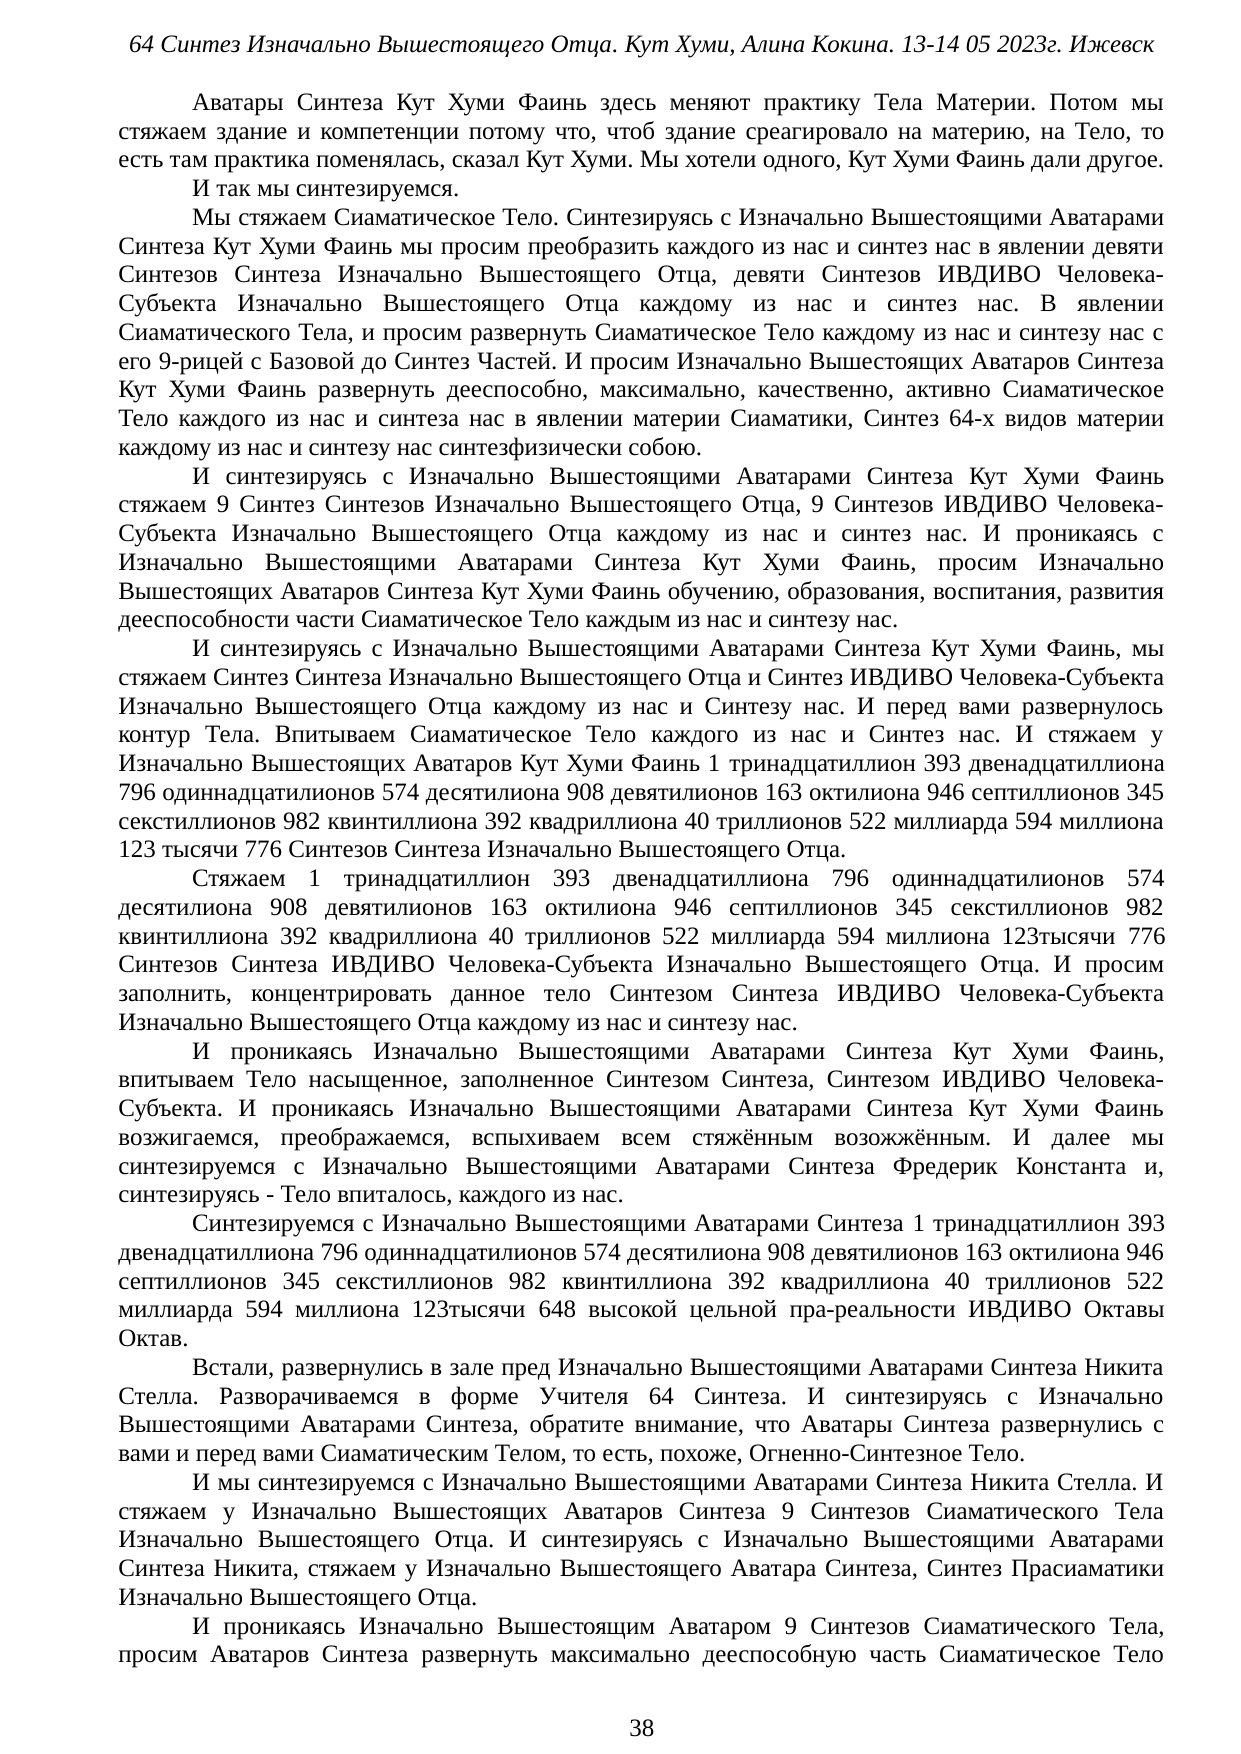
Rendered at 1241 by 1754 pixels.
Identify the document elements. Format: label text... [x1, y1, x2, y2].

text И синтезируясь с Изначально Вышестоящими Аватарами Синтеза Кут Хуми Фаинь, мы стяжаем Синтез Синтеза Изначально Вышестоящего Отца и Синтез ИВДИВО Человека-Субъекта Изначально Вышестоящего Отца каждому из нас и Синтезу нас. И перед вами развернулось контур Тела. Впитываем Сиаматическое Тело каждого из нас и Синтез нас. И стяжаем у Изначально Вышестоящих Аватаров Кут Хуми Фаинь 1 тринадцатиллион 393 двенадцатиллиона 796 одиннадцатилионов 574 десятилиона 908 девятилионов 163 октилиона 946 септиллионов 345 секстиллионов 982 квинтиллиона 392 квадриллиона 40 триллионов 522 миллиарда 594 миллиона 123 тысячи 776 Синтезов Синтеза Изначально Вышестоящего Отца. [118, 633, 1165, 863]
text И синтезируясь с Изначально Вышестоящими Аватарами Синтеза Кут Хуми Фаинь стяжаем 9 Синтез Синтезов Изначально Вышестоящего Отца, 9 Синтезов ИВДИВО Человека-Субъекта Изначально Вышестоящего Отца каждому из нас и синтез нас. И проникаясь с Изначально Вышестоящими Аватарами Синтеза Кут Хуми Фаинь, просим Изначально Вышестоящих Аватаров Синтеза Кут Хуми Фаинь обучению, образования, воспитания, развития дееспособности части Сиаматическое Тело каждым из нас и синтезу нас. [118, 461, 1165, 633]
text Встали, развернулись в зале пред Изначально Вышестоящими Аватарами Синтеза Никита Стелла. Разворачиваемся в форме Учителя 64 Синтеза. И синтезируясь с Изначально Вышестоящими Аватарами Синтеза, обратите внимание, что Аватары Синтеза развернулись с вами и перед вами Сиаматическим Телом, то есть, похоже, Огненно-Синтезное Тело. [118, 1352, 1165, 1467]
text И мы синтезируемся с Изначально Вышестоящими Аватарами Синтеза Никита Стелла. И стяжаем у Изначально Вышестоящих Аватаров Синтеза 9 Синтезов Сиаматического Тела Изначально Вышестоящего Отца. И синтезируясь с Изначально Вышестоящими Аватарами Синтеза Никита, стяжаем у Изначально Вышестоящего Аватара Синтеза, Синтез Прасиаматики Изначально Вышестоящего Отца. [118, 1467, 1165, 1611]
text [118, 1611, 1165, 1668]
text Аватары Синтеза Кут Хуми Фаинь здесь меняют практику Тела Материи. Потом мы стяжаем здание и компетенции потому что, чтоб здание среагировало на материю, на Тело, то есть там практика поменялась, сказал Кут Хуми. Мы хотели одного, Кут Хуми Фаинь дали другое. [118, 87, 1165, 173]
text Мы стяжаем Сиаматическое Тело. Синтезируясь с Изначально Вышестоящими Аватарами Синтеза Кут Хуми Фаинь мы просим преобразить каждого из нас и синтез нас в явлении девяти Синтезов Синтеза Изначально Вышестоящего Отца, девяти Синтезов ИВДИВО Человека-Субъекта Изначально Вышестоящего Отца каждому из нас и синтез нас. В явлении Сиаматического Тела, и просим развернуть Сиаматическое Тело каждому из нас и синтезу нас с его 9-рицей с Базовой до Синтез Частей. И просим Изначально Вышестоящих Аватаров Синтеза Кут Хуми Фаинь развернуть дееспособно, максимально, качественно, активно Сиаматическое Тело каждого из нас и синтеза нас в явлении материи Сиаматики, Синтез 64-х видов материи каждому из нас и синтезу нас синтезфизически собою. [118, 202, 1165, 461]
text Стяжаем 1 тринадцатиллион 393 двенадцатиллиона 796 одиннадцатилионов 574 десятилиона 908 девятилионов 163 октилиона 946 септиллионов 345 секстиллионов 982 квинтиллиона 392 квадриллиона 40 триллионов 522 миллиарда 594 миллиона 123тысячи 776 Синтезов Синтеза ИВДИВО Человека-Субъекта Изначально Вышестоящего Отца. И просим заполнить, концентрировать данное тело Синтезом Синтеза ИВДИВО Человека-Субъекта Изначально Вышестоящего Отца каждому из нас и синтезу нас. [118, 863, 1165, 1036]
text Синтезируемся с Изначально Вышестоящими Аватарами Синтеза 1 тринадцатиллион 393 двенадцатиллиона 796 одиннадцатилионов 574 десятилиона 908 девятилионов 163 октилиона 946 септиллионов 345 секстиллионов 982 квинтиллиона 392 квадриллиона 40 триллионов 522 миллиарда 594 миллиона 123тысячи 648 высокой цельной пра-реальности ИВДИВО Октавы Октав. [118, 1208, 1165, 1352]
text И проникаясь Изначально Вышестоящими Аватарами Синтеза Кут Хуми Фаинь, впитываем Тело насыщенное, заполненное Синтезом Синтеза, Синтезом ИВДИВО Человека-Субъекта. И проникаясь Изначально Вышестоящими Аватарами Синтеза Кут Хуми Фаинь возжигаемся, преображаемся, вспыхиваем всем стяжённым возожжённым. И далее мы синтезируемся с Изначально Вышестоящими Аватарами Синтеза Фредерик Константа и, синтезируясь - Тело впиталось, каждого из нас. [118, 1036, 1165, 1208]
text И так мы синтезируемся. [118, 173, 1165, 202]
